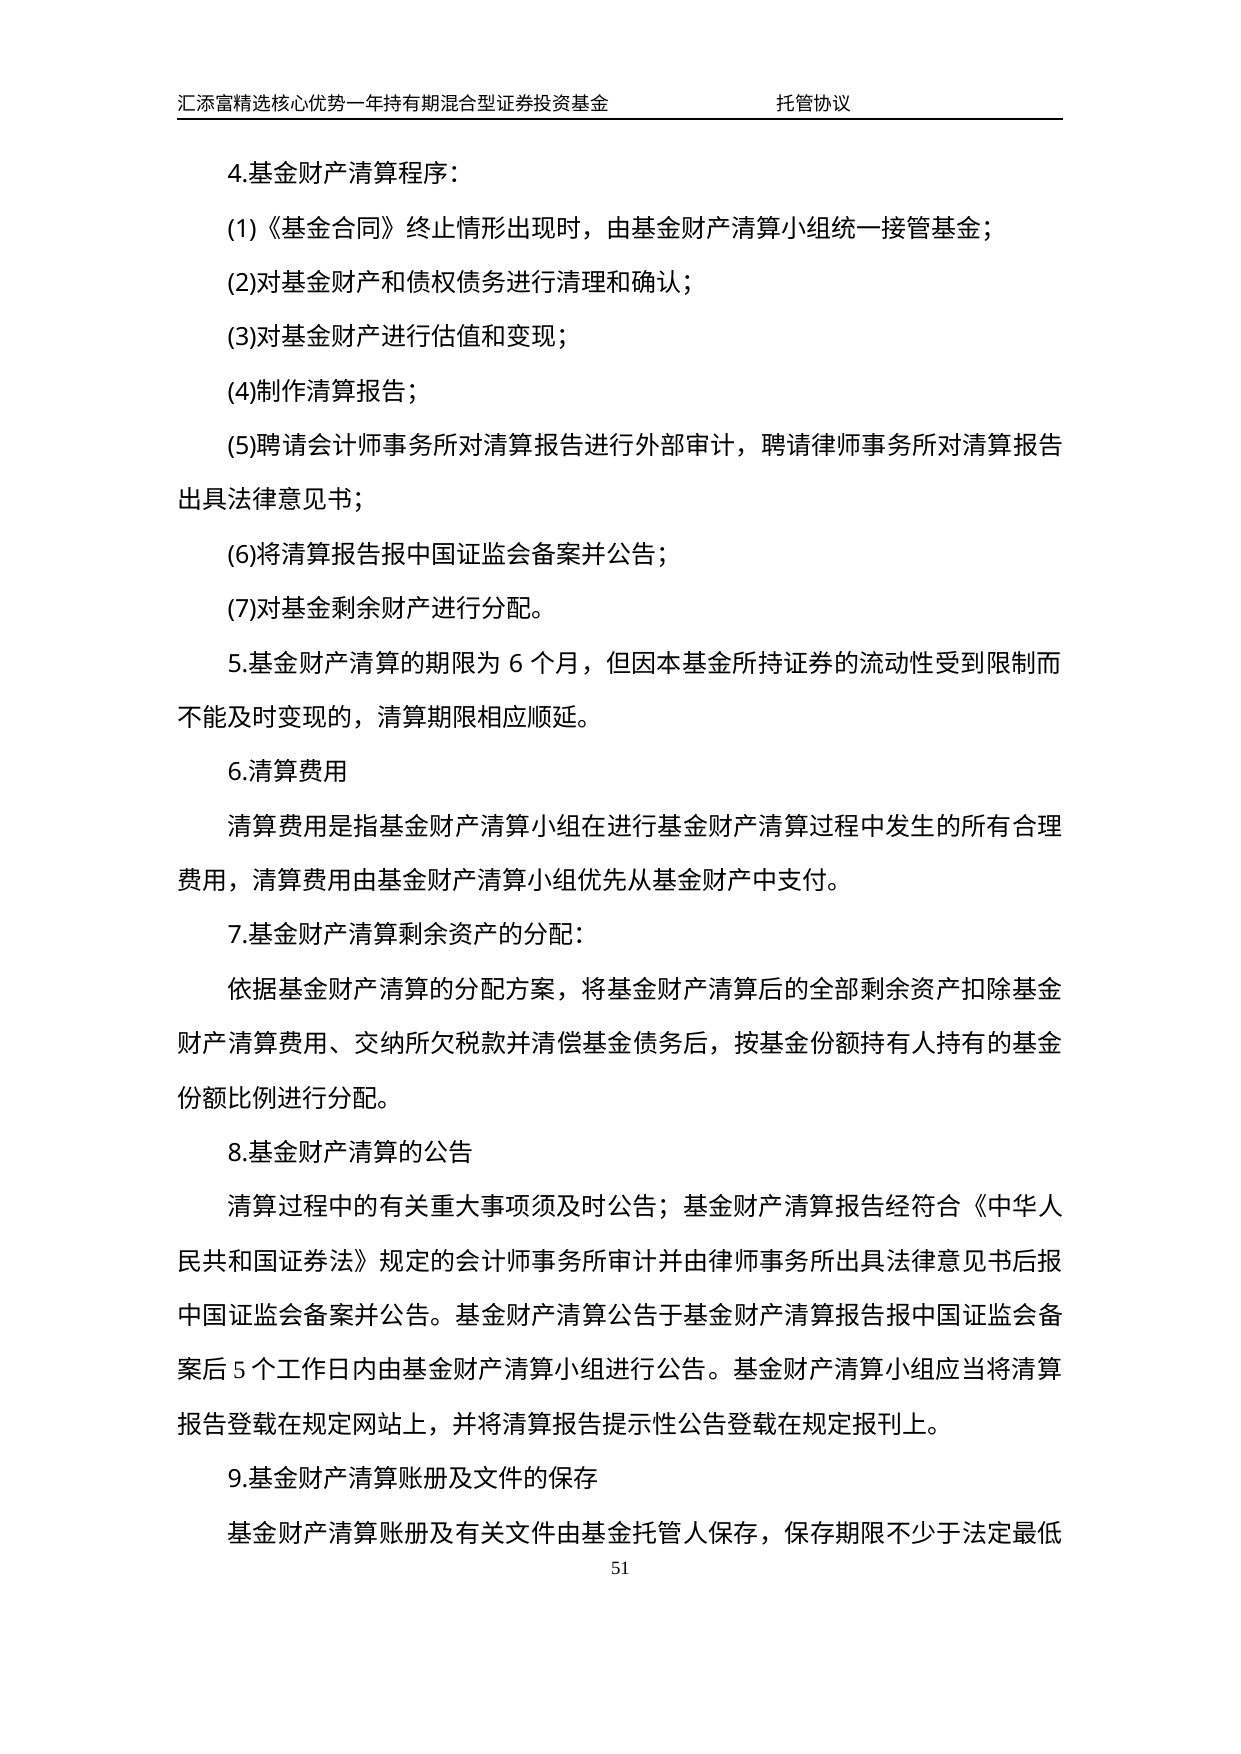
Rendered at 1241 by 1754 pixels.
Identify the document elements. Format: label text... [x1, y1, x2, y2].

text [177, 1513, 1063, 1549]
text 清算费用是指基金财产清算小组在进行基金财产清算过程中发生的所有合理费用，清算费用由基金财产清算小组优先从基金财产中支付。 [177, 806, 1063, 897]
text 清算过程中的有关重大事项须及时公告；基金财产清算报告经符合《中华人民共和国证券法》规定的会计师事务所审计并由律师事务所出具法律意见书后报中国证监会备案并公告。基金财产清算公告于基金财产清算报告报中国证监会备案后5个工作日内由基金财产清算小组进行公告。基金财产清算小组应当将清算报告登载在规定网站上，并将清算报告提示性公告登载在规定报刊上。 [177, 1187, 1063, 1441]
text 9.基金财产清算账册及文件的保存 [177, 1459, 1063, 1495]
text 8.基金财产清算的公告 [177, 1132, 1063, 1169]
text 5.基金财产清算的期限为 6 个月，但因本基金所持证券的流动性受到限制而不能及时变现的，清算期限相应顺延。 [177, 643, 1063, 734]
text (1)《基金合同》终止情形出现时，由基金财产清算小组统一接管基金； [177, 208, 1063, 244]
text 4.基金财产清算程序： [177, 154, 1063, 190]
text 7.基金财产清算剩余资产的分配： [177, 915, 1063, 951]
text (6)将清算报告报中国证监会备案并公告； [177, 534, 1063, 571]
text (2)对基金财产和债权债务进行清理和确认； [177, 262, 1063, 299]
text (4)制作清算报告； [177, 371, 1063, 407]
text 依据基金财产清算的分配方案，将基金财产清算后的全部剩余资产扣除基金财产清算费用、交纳所欠税款并清偿基金债务后，按基金份额持有人持有的基金份额比例进行分配。 [177, 969, 1063, 1114]
text 6.清算费用 [177, 752, 1063, 788]
text (5)聘请会计师事务所对清算报告进行外部审计，聘请律师事务所对清算报告出具法律意见书； [177, 426, 1063, 516]
text (7)对基金剩余财产进行分配。 [177, 589, 1063, 625]
text (3)对基金财产进行估值和变现； [177, 317, 1063, 353]
